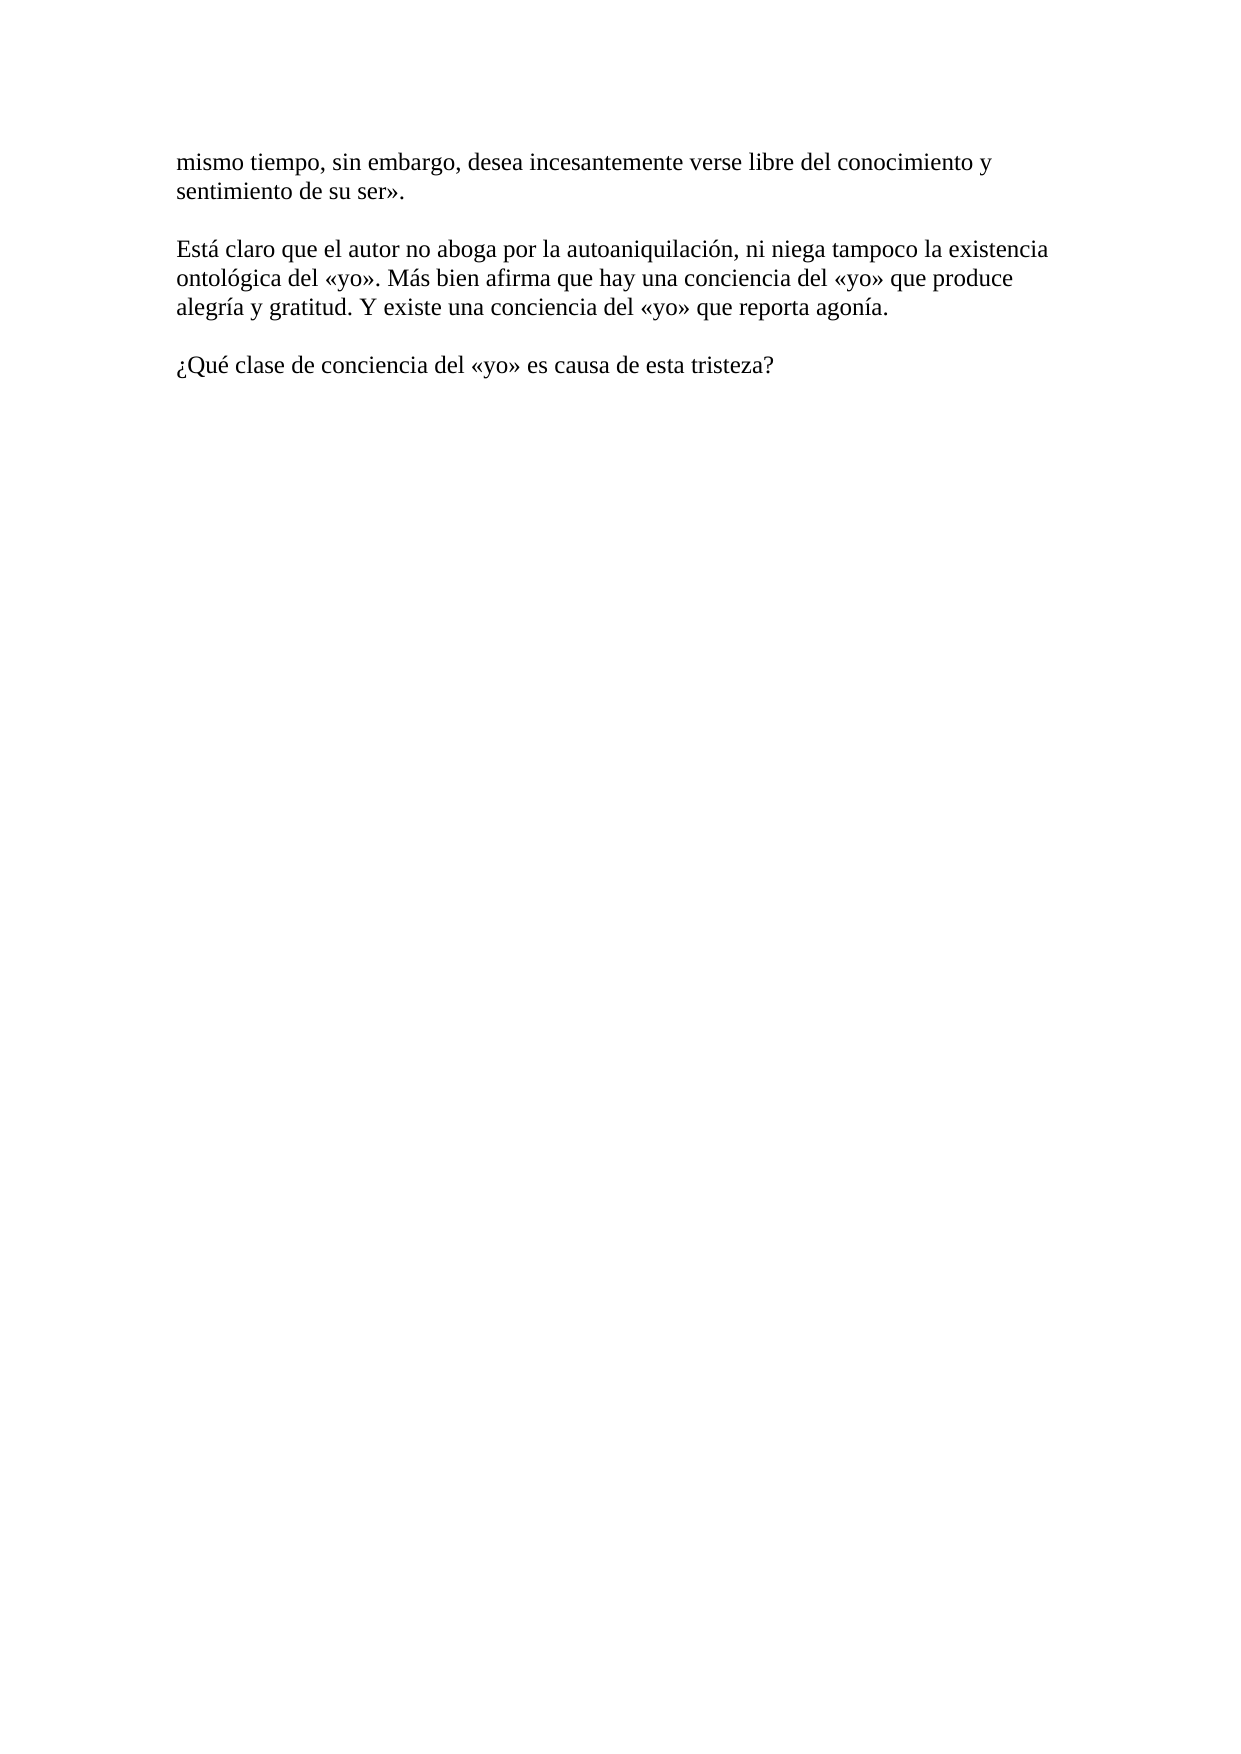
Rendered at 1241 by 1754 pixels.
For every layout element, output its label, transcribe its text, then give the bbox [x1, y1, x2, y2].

text Está claro que el autor no aboga por la autoaniquilación, ni niega tampoco la existencia ontológica del «yo». Más bien afirma que hay una conciencia del «yo» que produce alegría y gratitud. Y existe una conciencia del «yo» que reporta agonía. [176, 235, 1054, 321]
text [176, 148, 1054, 205]
text ¿Qué clase de conciencia del «yo» es causa de esta tristeza? [176, 350, 1069, 379]
